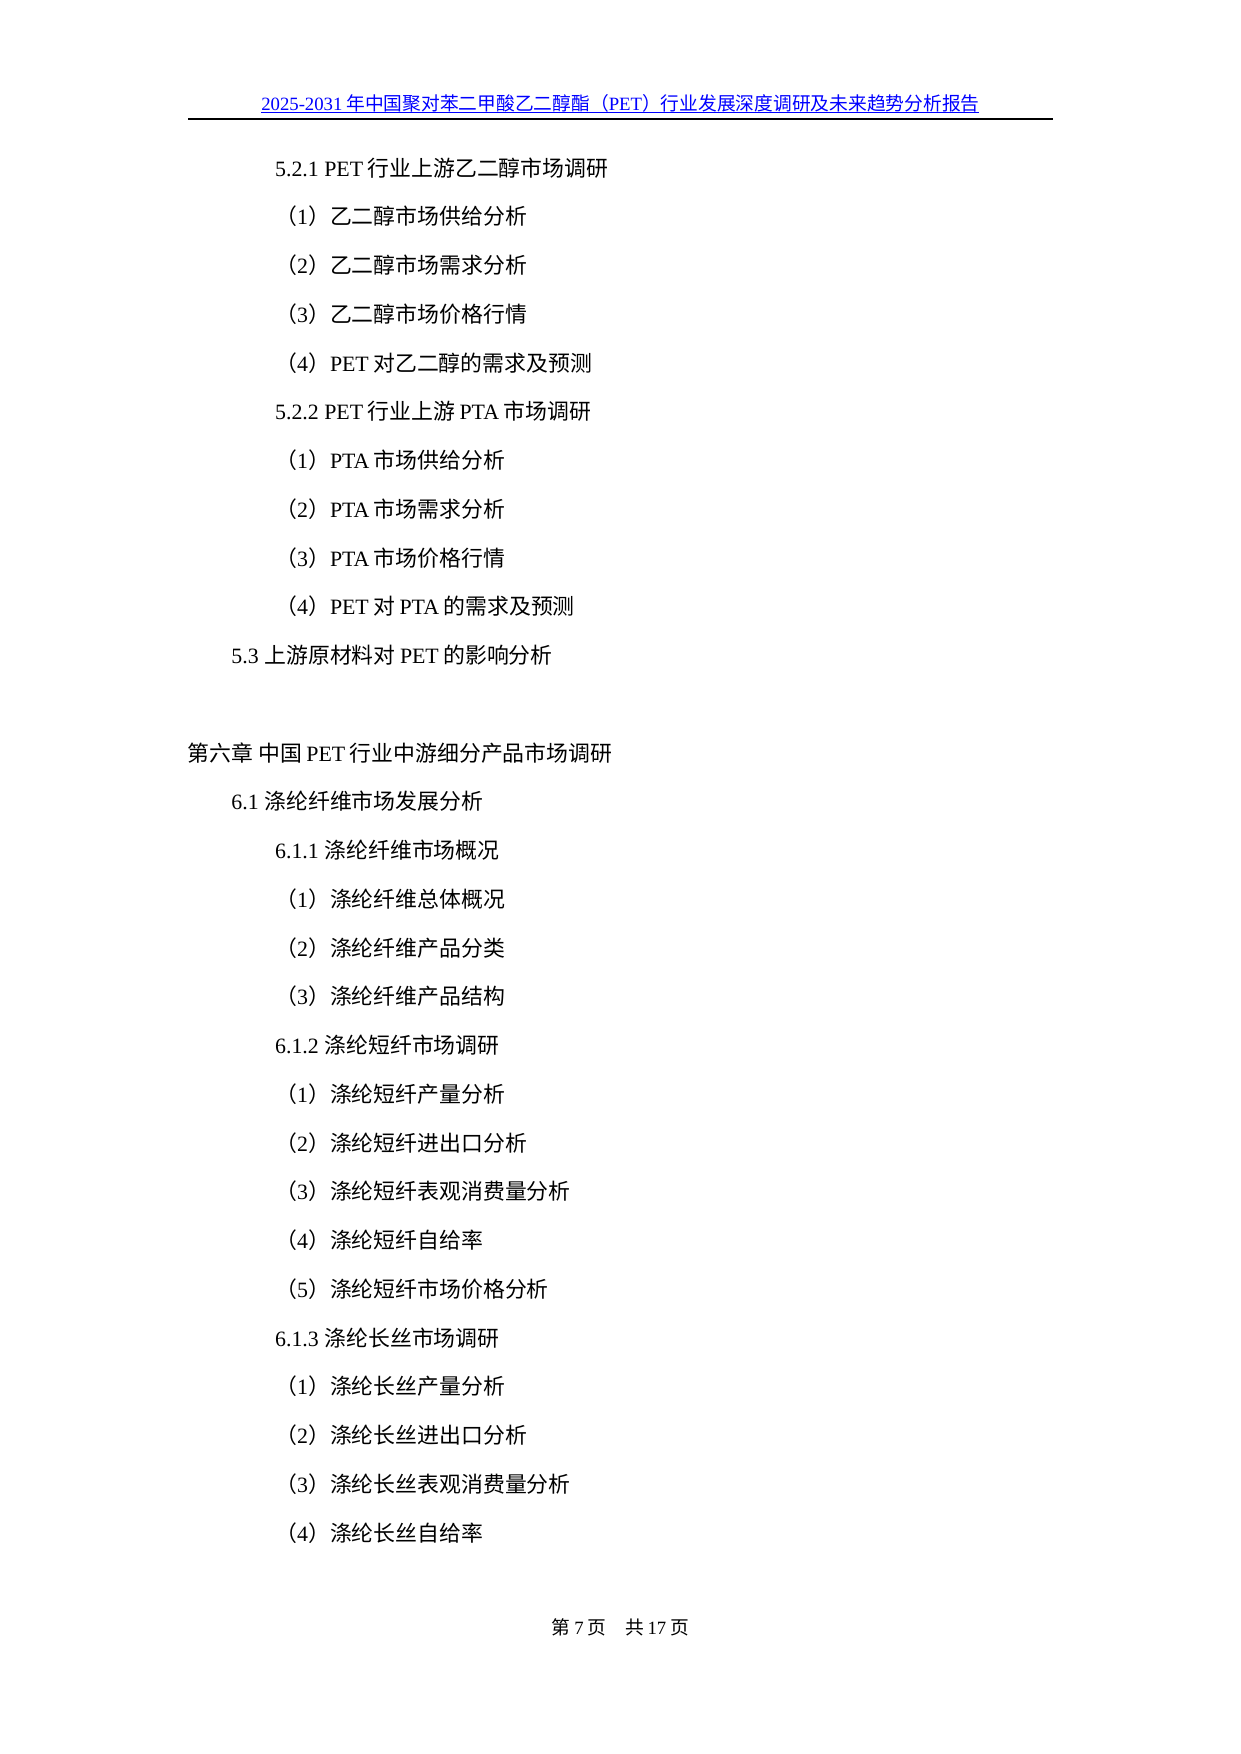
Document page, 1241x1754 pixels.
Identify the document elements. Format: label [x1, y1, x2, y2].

text [187, 150, 1053, 1548]
